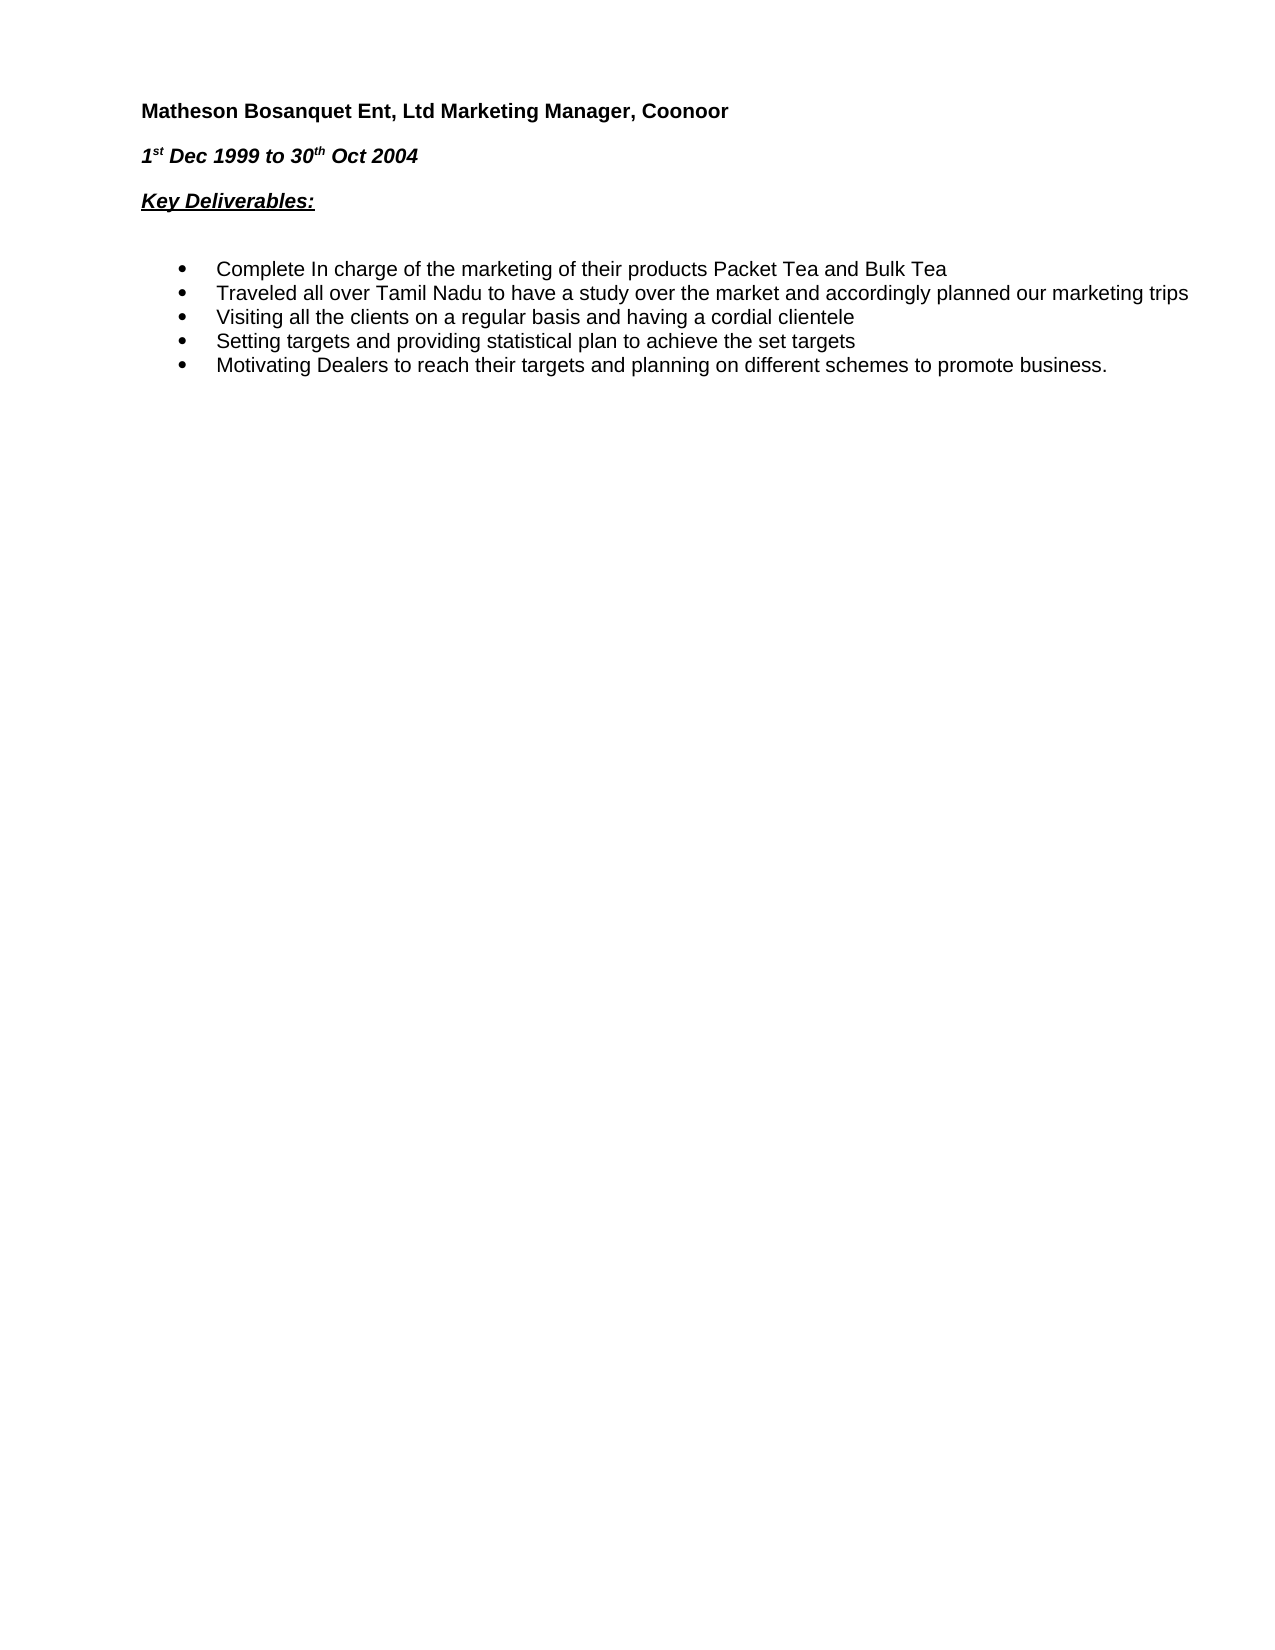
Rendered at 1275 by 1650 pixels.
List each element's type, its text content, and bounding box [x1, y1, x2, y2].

text Key Deliverables: [66, 188, 1200, 212]
list Motivating Dealers to reach their targets and planning on different schemes to promote business. [178, 353, 1200, 377]
list Complete In charge of the marketing of their products Packet Tea and Bulk Tea [178, 256, 1200, 281]
text Matheson Bosanquet Ent, Ltd Marketing Manager, Coonoor [66, 99, 1200, 123]
list Setting targets and providing statistical plan to achieve the set targets [178, 329, 1200, 353]
list Traveled all over Tamil Nadu to have a study over the market and accordingly planned our marketing trips [178, 281, 1200, 304]
list Visiting all the clients on a regular basis and having a cordial clientele [178, 304, 1200, 329]
text 1st Dec 1999 to 30th Oct 2004 [66, 144, 1200, 168]
